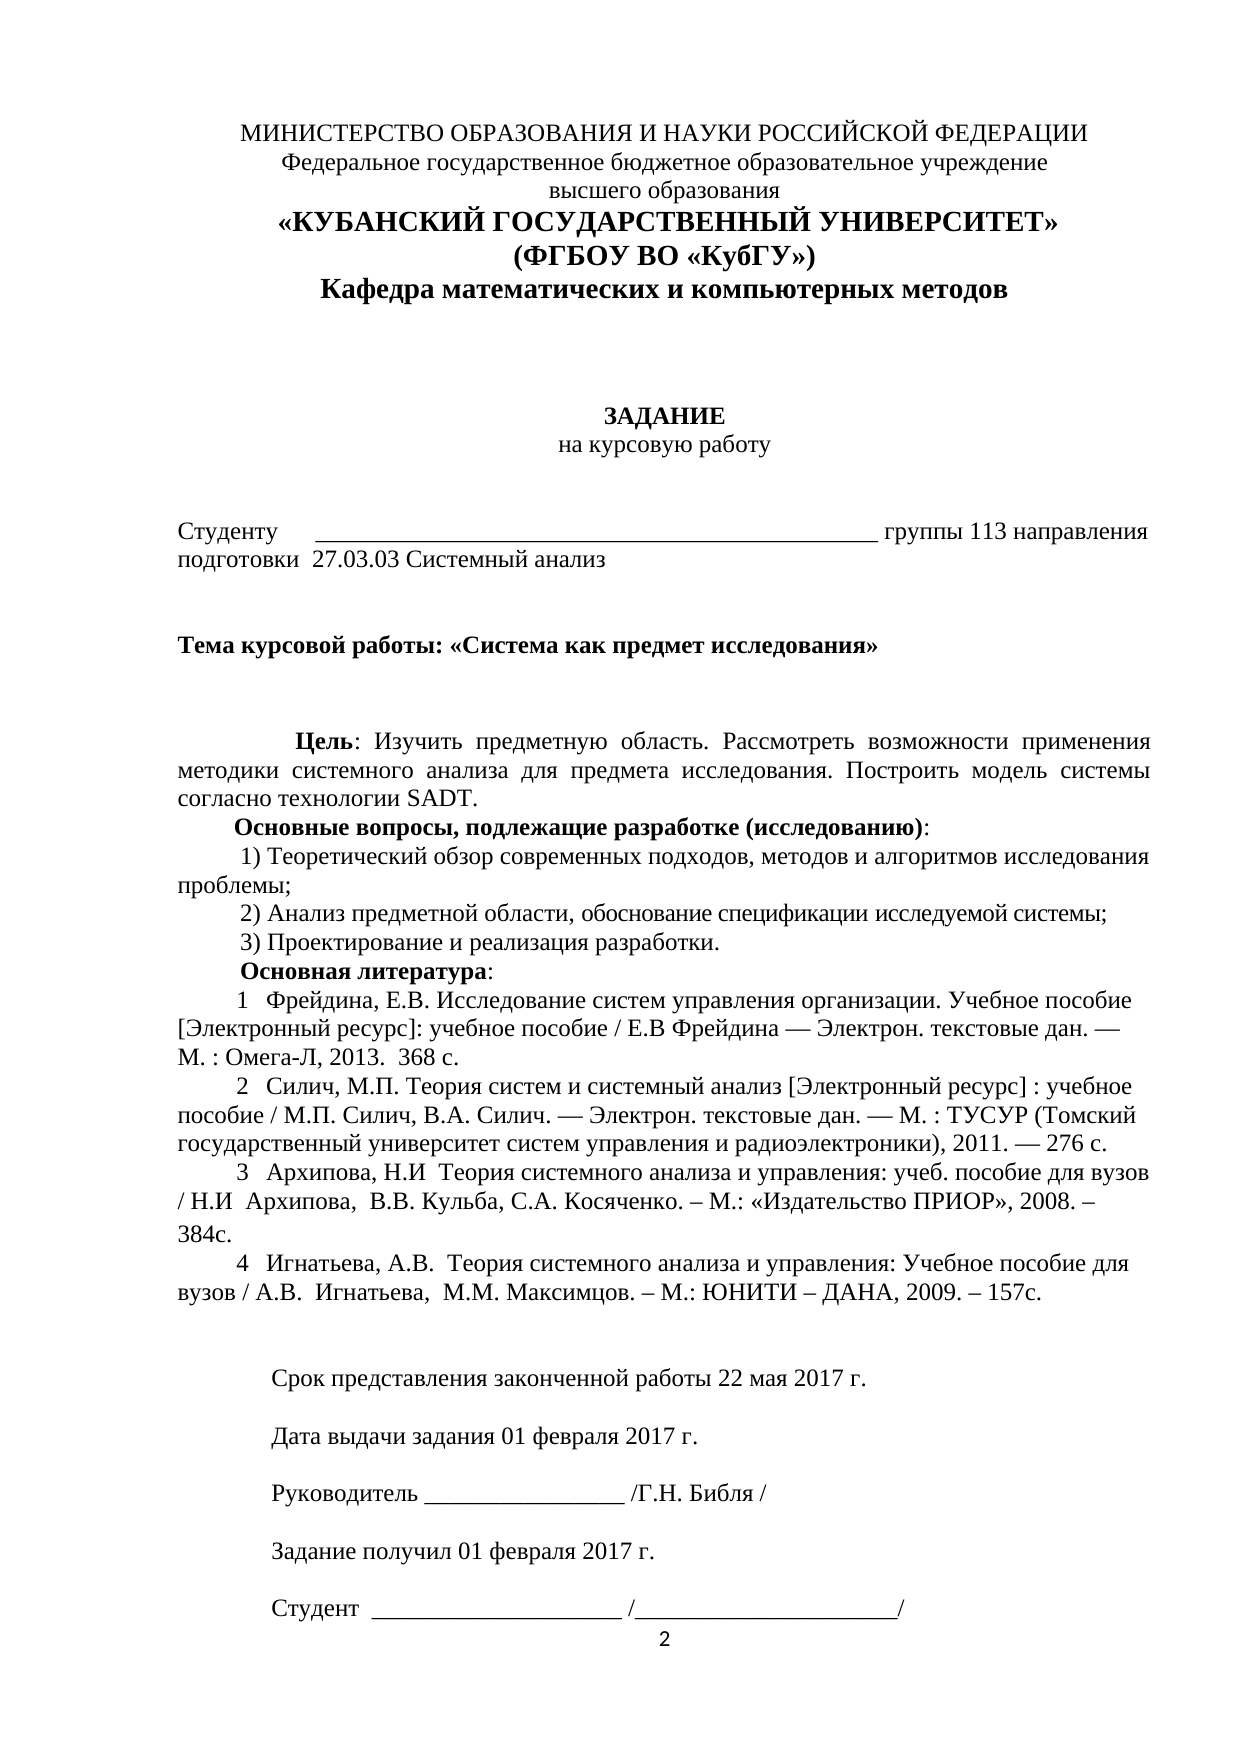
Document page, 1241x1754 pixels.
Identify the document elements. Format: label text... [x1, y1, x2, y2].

text Цель: Изучить предметную область. Рассмотреть возможности применения методики системного анализа для предмета исследования. Построить модель системы согласно технологии SADT. [177, 726, 1152, 812]
list Фрейдина, Е.В. Исследование систем управления организации. Учебное пособие [Электронный ресурс]: учебное пособие / Е.В Фрейдина — Электрон. текстовые дан. — М. : Омега-Л, 2013. 368 с. [177, 985, 1152, 1071]
text ЗАДАНИЕ [177, 401, 1152, 429]
text Задание получил 01 февраля 2017 г. [177, 1536, 1152, 1564]
list Архипова, Н.И Теория системного анализа и управления: учеб. пособие для вузов / Н.И Архипова, В.В. Кульба, С.А. Косяченко. – М.: «Издательство ПРИОР», 2008. – 384с. [177, 1157, 1152, 1248]
text Федеральное государственное бюджетное образовательное учреждение [177, 147, 1152, 176]
text Тема курсовой работы: «Система как предмет исследования» [177, 630, 1152, 659]
text Срок представления законченной работы 22 мая 2017 г. [177, 1363, 1152, 1392]
text Основная литература: [177, 956, 1152, 985]
text Основные вопросы, подлежащие разработке (исследованию): [177, 812, 1152, 841]
text Студент ____________________ /_____________________/ [177, 1593, 1152, 1622]
list Силич, М.П. Теория систем и системный анализ [Электронный ресурс] : учебное пособие / М.П. Силич, В.А. Силич. — Электрон. текстовые дан. — М. : ТУСУР (Томский государственный университет систем управления и радиоэлектроники), 2011. — 276 с. [177, 1071, 1152, 1157]
list Игнатьева, А.В. Теория системного анализа и управления: Учебное пособие для вузов / А.В. Игнатьева, М.М. Максимцов. – М.: ЮНИТИ – ДАНА, 2009. – 157с. [177, 1248, 1152, 1306]
text (ФГБОУ ВО «КубГУ») [177, 238, 1152, 271]
text «КУБАНСКИЙ ГОСУДАРСТВЕННЫЙ УНИВЕРСИТЕТ» [177, 204, 1152, 238]
text 3) Проектирование и реализация разработки. [177, 927, 1152, 956]
text высшего образования [177, 176, 1152, 204]
text Кафедра математических и компьютерных методов [177, 271, 1152, 305]
text 2) Анализ предметной области, обоснование спецификации исследуемой системы; [177, 898, 1152, 927]
text на курсовую работу [177, 429, 1152, 458]
text 1) Теоретический обзор современных подходов, методов и алгоритмов исследования проблемы; [177, 841, 1152, 898]
text Студенту _____________________________________________ группы 113 направления подготовки 27.03.03 Системный анализ [177, 516, 1152, 573]
text Руководитель ________________ /Г.Н. Библя / [177, 1478, 1152, 1507]
text МИНИСТЕРСТВО ОБРАЗОВАНИЯ И НАУКИ РОССИЙСКОЙ ФЕДЕРАЦИИ [177, 118, 1152, 147]
text Дата выдачи задания 01 февраля 2017 г. [177, 1421, 1152, 1449]
